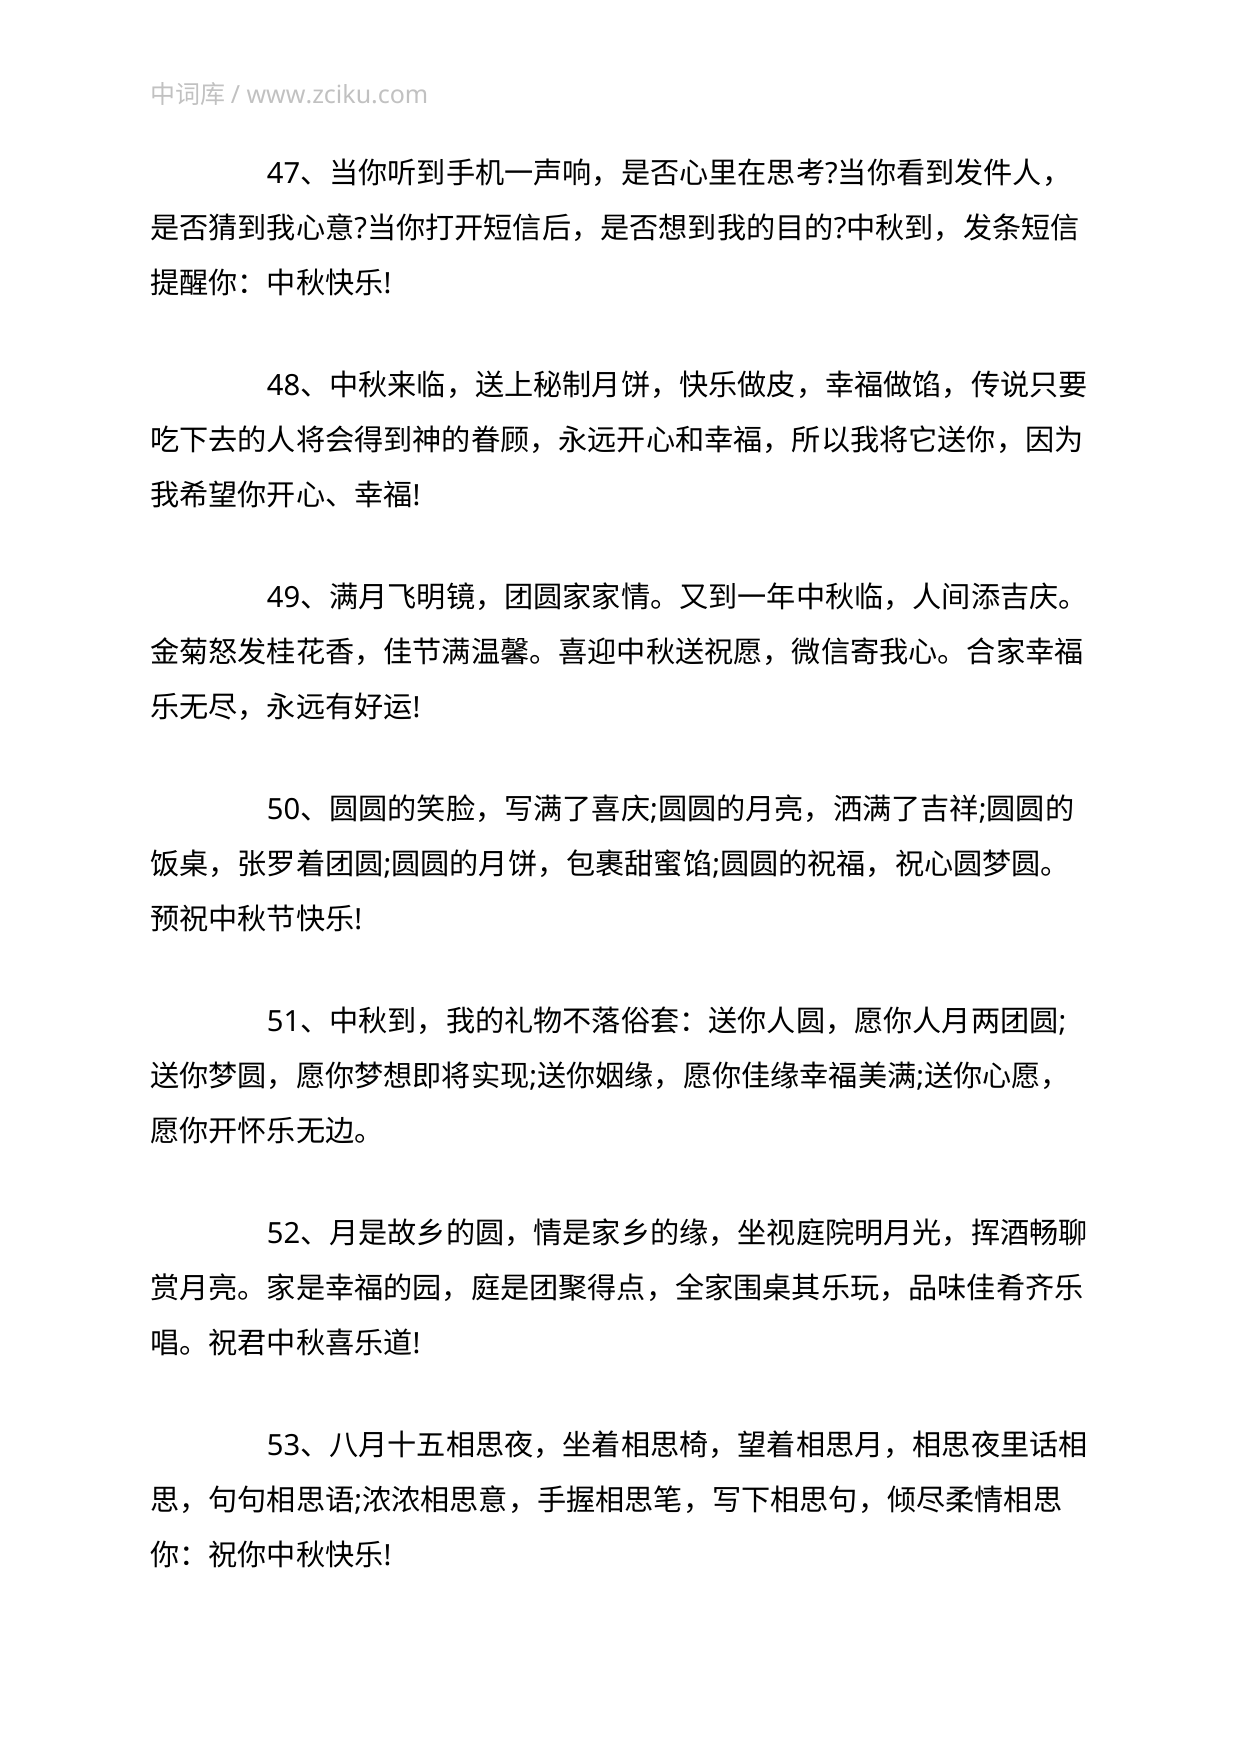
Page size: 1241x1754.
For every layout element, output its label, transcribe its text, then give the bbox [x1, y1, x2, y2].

text 47、当你听到手机一声响，是否心里在思考?当你看到发件人，是否猜到我心意?当你打开短信后，是否想到我的目的?中秋到，发条短信提醒你：中秋快乐! [150, 150, 1090, 302]
text 50、圆圆的笑脸，写满了喜庆;圆圆的月亮，洒满了吉祥;圆圆的饭桌，张罗着团圆;圆圆的月饼，包裹甜蜜馅;圆圆的祝福，祝心圆梦圆。预祝中秋节快乐! [150, 786, 1090, 938]
text 52、月是故乡的圆，情是家乡的缘，坐视庭院明月光，挥酒畅聊赏月亮。家是幸福的园，庭是团聚得点，全家围桌其乐玩，品味佳肴齐乐唱。祝君中秋喜乐道! [150, 1209, 1090, 1362]
text 48、中秋来临，送上秘制月饼，快乐做皮，幸福做馅，传说只要吃下去的人将会得到神的眷顾，永远开心和幸福，所以我将它送你，因为我希望你开心、幸福! [150, 362, 1090, 514]
text 51、中秋到，我的礼物不落俗套：送你人圆，愿你人月两团圆;送你梦圆，愿你梦想即将实现;送你姻缘，愿你佳缘幸福美满;送你心愿，愿你开怀乐无边。 [150, 998, 1090, 1150]
text 49、满月飞明镜，团圆家家情。又到一年中秋临，人间添吉庆。金菊怒发桂花香，佳节满温馨。喜迎中秋送祝愿，微信寄我心。合家幸福乐无尽，永远有好运! [150, 574, 1090, 726]
text 53、八月十五相思夜，坐着相思椅，望着相思月，相思夜里话相思，句句相思语;浓浓相思意，手握相思笔，写下相思句，倾尽柔情相思你：祝你中秋快乐! [150, 1421, 1090, 1574]
